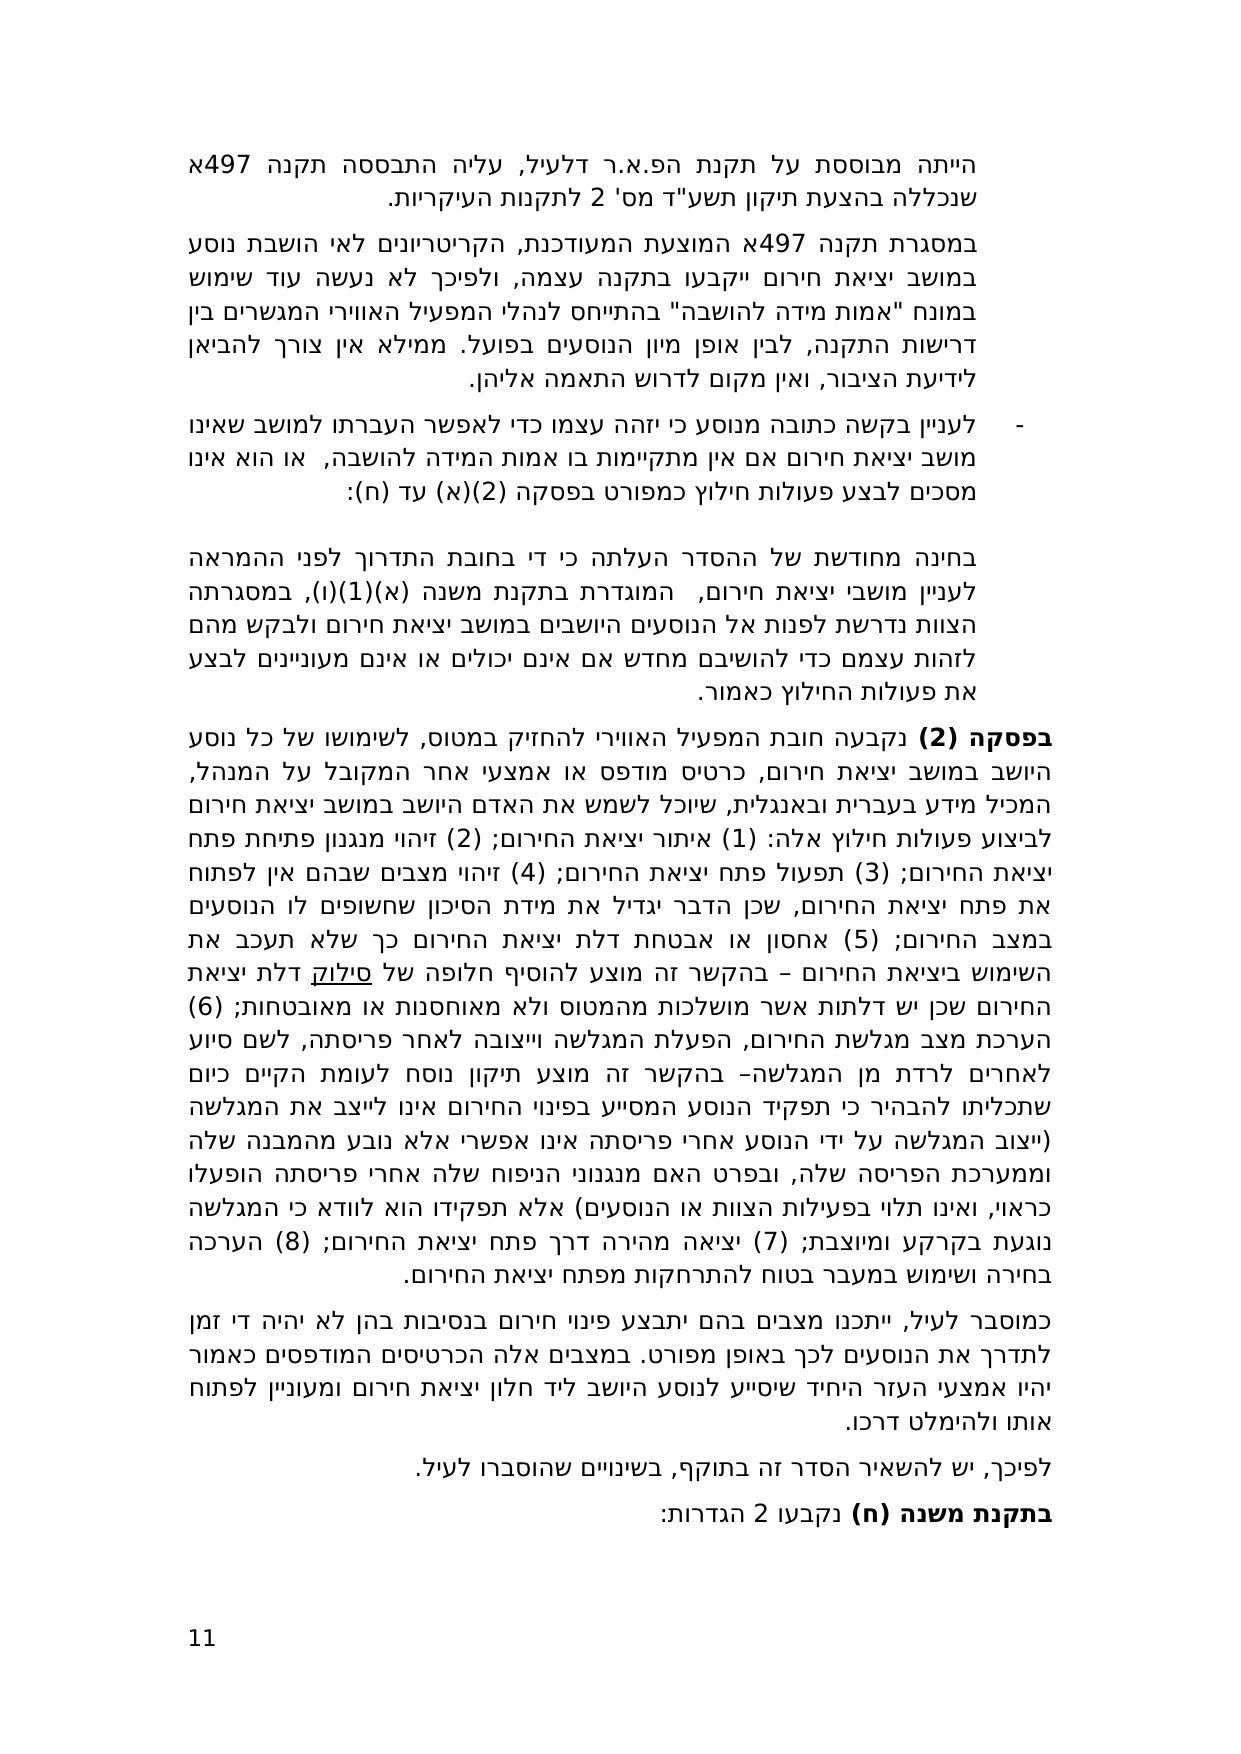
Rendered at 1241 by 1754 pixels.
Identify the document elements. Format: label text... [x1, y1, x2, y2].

text כמוסבר לעיל, ייתכנו מצבים בהם יתבצע פינוי חירום בנסיבות בהן לא יהיה די זמן לתדרך את הנוסעים לכך באופן מפורט. במצבים אלה הכרטיסים המודפסים כאמור יהיו אמצעי העזר היחיד שיסייע לנוסע היושב ליד חלון יציאת חירום ומעוניין לפתוח אותו ולהימלט דרכו. [187, 1306, 1053, 1436]
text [187, 150, 978, 213]
list בחינה מחודשת של ההסדר העלתה כי די בחובת התדרוך לפני ההמראה לעניין מושבי יציאת חירום, המוגדרת בתקנת משנה (א)(1)(ו), במסגרתה הצוות נדרשת לפנות אל הנוסעים היושבים במושב יציאת חירום ולבקש מהם לזהות עצמם כדי להושיבם מחדש אם אינם יכולים או אינם מעוניינים לבצע את פעולות החילוץ כאמור. [187, 543, 978, 707]
text בתקנת משנה (ח) נקבעו 2 הגדרות: [187, 1499, 1053, 1528]
text לפיכך, יש להשאיר הסדר זה בתוקף, בשינויים שהוסברו לעיל. [187, 1453, 1053, 1482]
list לעניין בקשה כתובה מנוסע כי יזהה עצמו כדי לאפשר העברתו למושב שאינו מושב יציאת חירום אם אין מתקיימות בו אמות המידה להושבה, או הוא אינו מסכים לבצע פעולות חילוץ כמפורט בפסקה (2)(א) עד (ח): [187, 410, 1015, 506]
text בפסקה (2) נקבעה חובת המפעיל האווירי להחזיק במטוס, לשימושו של כל נוסע היושב במושב יציאת חירום, כרטיס מודפס או אמצעי אחר המקובל על המנהל, המכיל מידע בעברית ובאנגלית, שיוכל לשמש את האדם היושב במושב יציאת חירום לביצוע פעולות חילוץ אלה: (1) איתור יציאת החירום; (2) זיהוי מנגנון פתיחת פתח יציאת החירום; (3) תפעול פתח יציאת החירום; (4) זיהוי מצבים שבהם אין לפתוח את פתח יציאת החירום, שכן הדבר יגדיל את מידת הסיכון שחשופים לו הנוסעים במצב החירום; (5) אחסון או אבטחת דלת יציאת החירום כך שלא תעכב את השימוש ביציאת החירום – בהקשר זה מוצע להוסיף חלופה של סילוק דלת יציאת החירום שכן יש דלתות אשר מושלכות מהמטוס ולא מאוחסנות או מאובטחות; (6) הערכת מצב מגלשת החירום, הפעלת המגלשה וייצובה לאחר פריסתה, לשם סיוע לאחרים לרדת מן המגלשה– בהקשר זה מוצע תיקון נוסח לעומת הקיים כיום שתכליתו להבהיר כי תפקיד הנוסע המסייע בפינוי החירום אינו לייצב את המגלשה (ייצוב המגלשה על ידי הנוסע אחרי פריסתה אינו אפשרי אלא נובע מהמבנה שלה וממערכת הפריסה שלה, ובפרט האם מנגנוני הניפוח שלה אחרי פריסתה הופעלו כראוי, ואינו תלוי בפעילות הצוות או הנוסעים) אלא תפקידו הוא לוודא כי המגלשה נוגעת בקרקע ומיוצבת; (7) יציאה מהירה דרך פתח יציאת החירום; (8) הערכה בחירה ושימוש במעבר בטוח להתרחקות מפתח יציאת החירום. [187, 724, 1053, 1289]
text במסגרת תקנה 497א המוצעת המעודכנת, הקריטריונים לאי הושבת נוסע במושב יציאת חירום ייקבעו בתקנה עצמה, ולפיכך לא נעשה עוד שימוש במונח "אמות מידה להושבה" בהתייחס לנהלי המפעיל האווירי המגשרים בין דרישות התקנה, לבין אופן מיון הנוסעים בפועל. ממילא אין צורך להביאן לידיעת הציבור, ואין מקום לדרוש התאמה אליהן. [187, 229, 978, 393]
